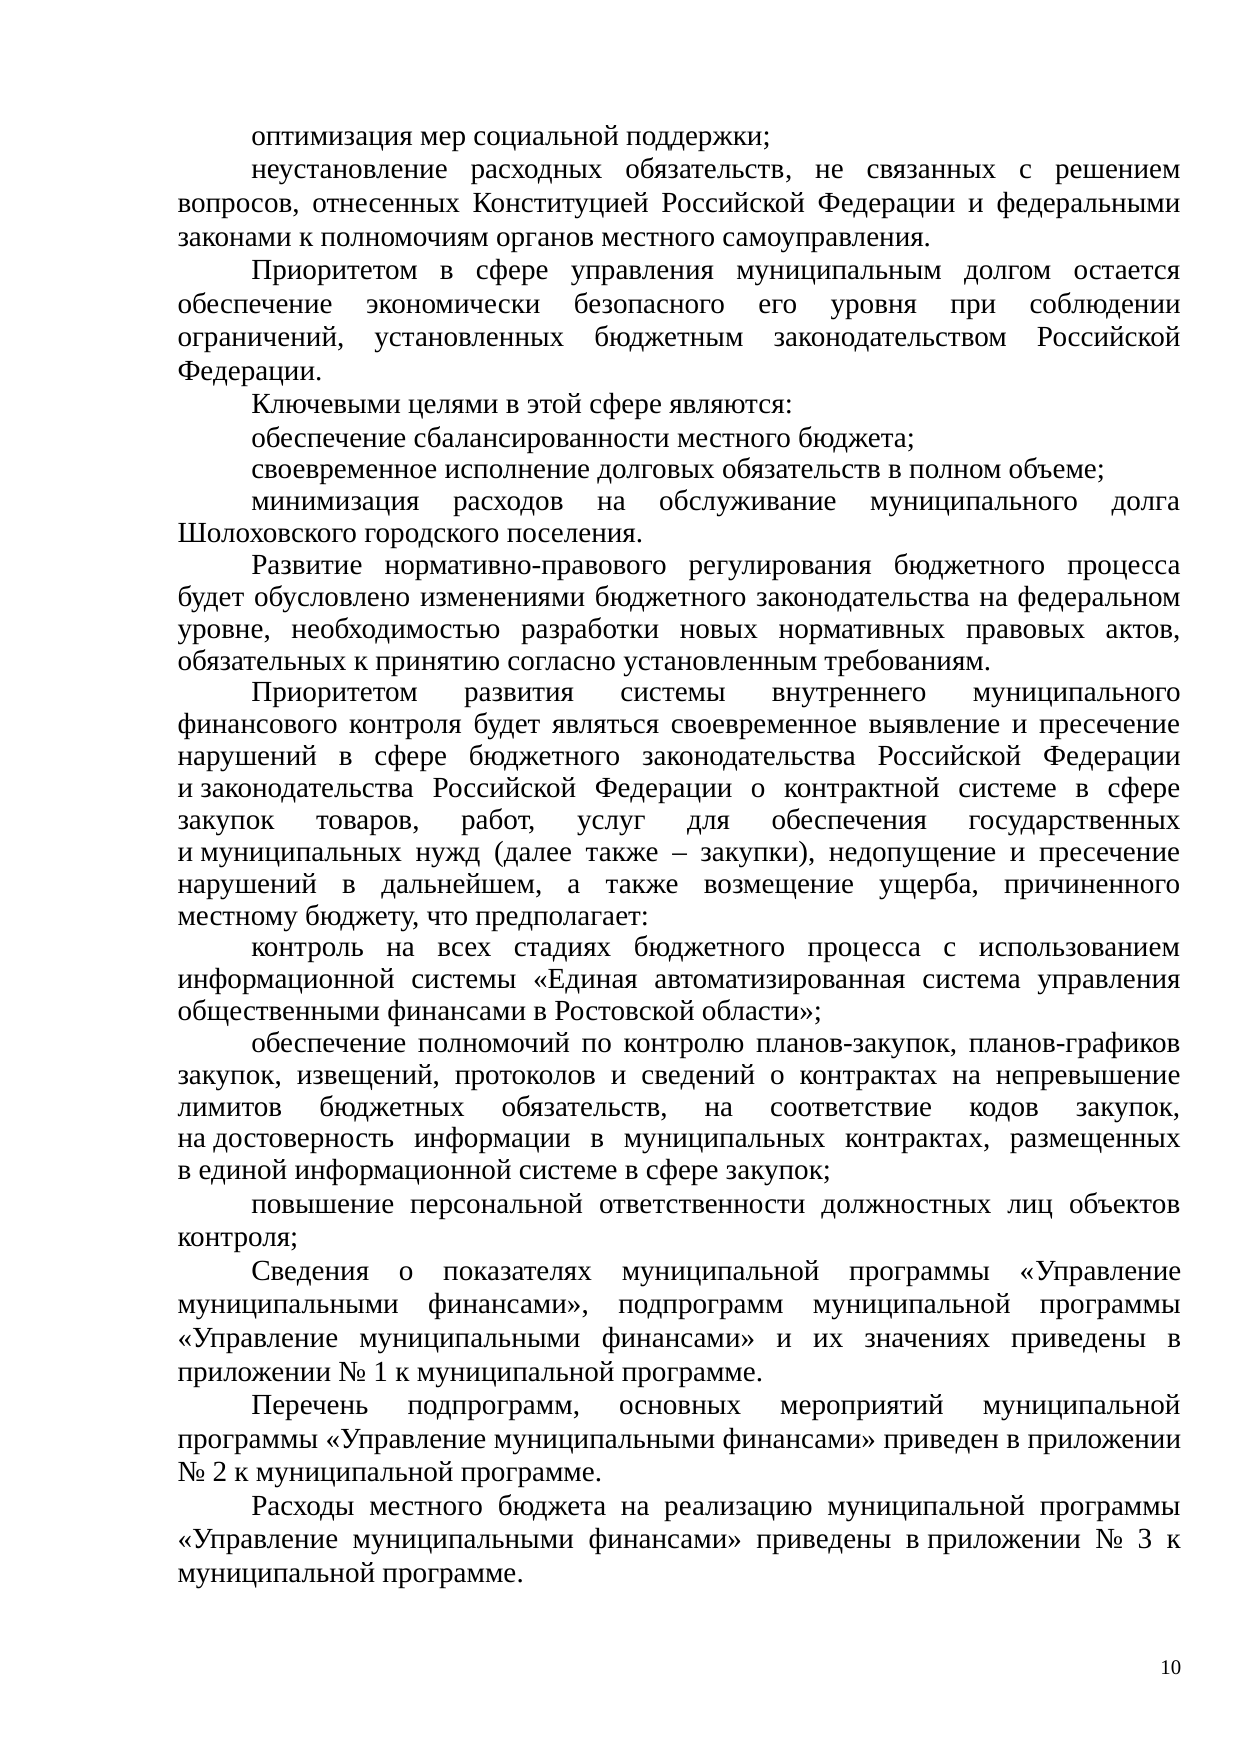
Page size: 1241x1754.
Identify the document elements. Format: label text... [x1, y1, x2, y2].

text повышение персональной ответственности должностных лиц объектов контроля; [177, 1186, 1181, 1253]
text минимизация расходов на обслуживание муниципального долга Шолоховского городского поселения. [177, 485, 1181, 549]
text обеспечение сбалансированности местного бюджета; [177, 420, 1181, 453]
text Приоритетом развития системы внутреннего муниципального финансового контроля будет являться своевременное выявление и пресечение нарушений в сфере бюджетного законодательства Российской Федерации и законодательства Российской Федерации о контрактной системе в сфере закупок товаров, работ, услуг для обеспечения государственных и муниципальных нужд (далее также – закупки), недопущение и пресечение нарушений в дальнейшем, а также возмещение ущерба, причиненного местному бюджету, что предполагает: [177, 676, 1181, 931]
text своевременное исполнение долговых обязательств в полном объеме; [177, 453, 1181, 485]
text Ключевыми целями в этой сфере являются: [177, 386, 1181, 420]
text контроль на всех стадиях бюджетного процесса с использованием информационной системы «Единая автоматизированная система управления общественными финансами в Ростовской области»; [177, 931, 1181, 1027]
text Перечень подпрограмм, основных мероприятий муниципальной программы «Управление муниципальными финансами» приведен в приложении № 2 к муниципальной программе. [177, 1387, 1181, 1488]
text оптимизация мер социальной поддержки; [177, 118, 1181, 152]
text Расходы местного бюджета на реализацию муниципальной программы «Управление муниципальными финансами» приведены в приложении № 3 к муниципальной программе. [177, 1488, 1181, 1588]
text Сведения о показателях муниципальной программы «Управление муниципальными финансами», подпрограмм муниципальной программы «Управление муниципальными финансами» и их значениях приведены в приложении № 1 к муниципальной программе. [177, 1253, 1181, 1387]
text неустановление расходных обязательств, не связанных с решением вопросов, отнесенных Конституцией Российской Федерации и федеральными законами к полномочиям органов местного самоуправления. [177, 152, 1181, 252]
text Приоритетом в сфере управления муниципальным долгом остается обеспечение экономически безопасного его уровня при соблюдении ограничений, установленных бюджетным законодательством Российской Федерации. [177, 252, 1181, 386]
text Развитие нормативно-правового регулирования бюджетного процесса будет обусловлено изменениями бюджетного законодательства на федеральном уровне, необходимостью разработки новых нормативных правовых актов, обязательных к принятию согласно установленным требованиям. [177, 549, 1181, 676]
text обеспечение полномочий по контролю планов-закупок, планов-графиков закупок, извещений, протоколов и сведений о контрактах на непревышение лимитов бюджетных обязательств, на соответствие кодов закупок, на достоверность информации в муниципальных контрактах, размещенных в единой информационной системе в сфере закупок; [177, 1027, 1181, 1186]
